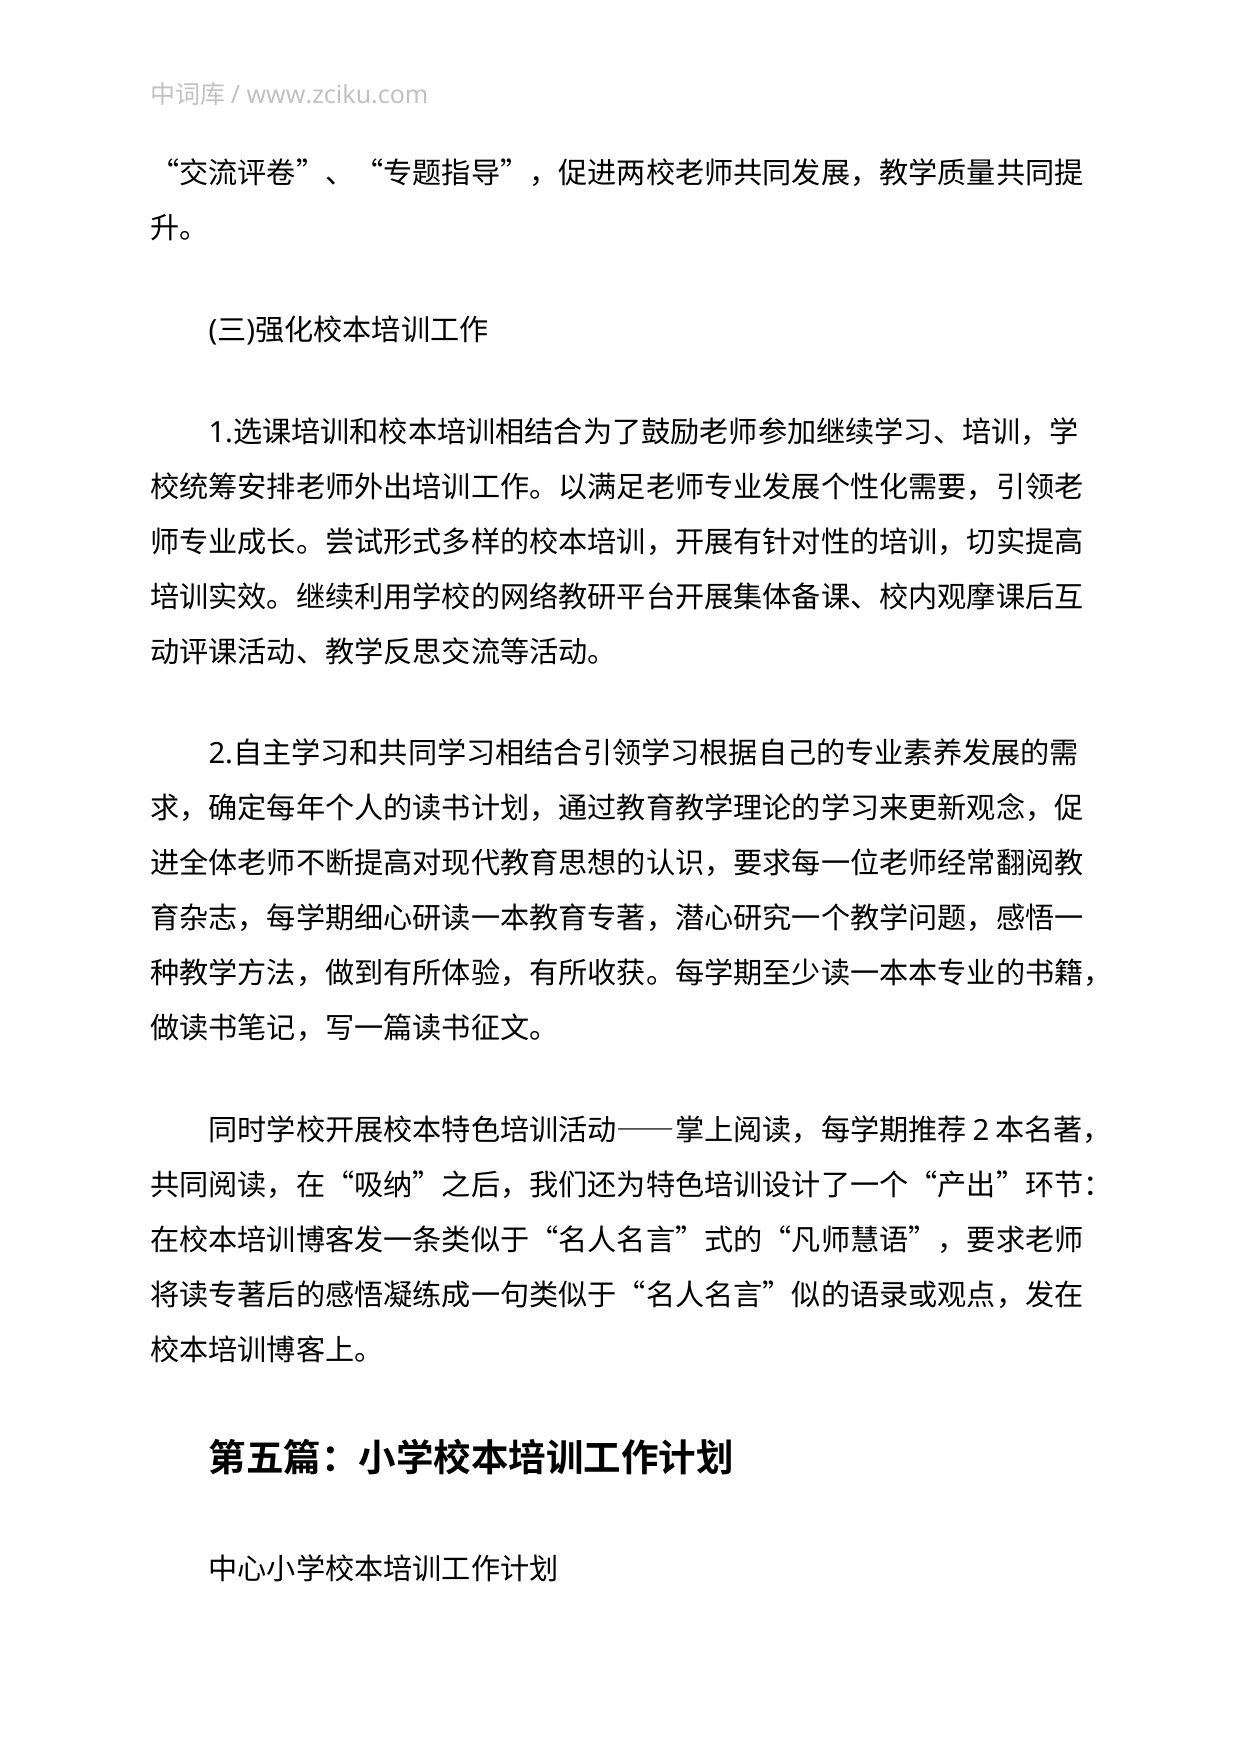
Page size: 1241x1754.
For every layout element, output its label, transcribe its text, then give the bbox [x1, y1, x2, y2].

text (三)强化校本培训工作 [150, 307, 1090, 349]
text 同时学校开展校本特色培训活动——掌上阅读，每学期推荐2本名著，共同阅读，在“吸纳”之后，我们还为特色培训设计了一个“产出”环节：在校本培训博客发一条类似于“名人名言”式的“凡师慧语”，要求老师将读专著后的感悟凝练成一句类似于“名人名言”似的语录或观点，发在校本培训博客上。 [150, 1106, 1090, 1368]
text 1.选课培训和校本培训相结合为了鼓励老师参加继续学习、培训，学校统筹安排老师外出培训工作。以满足老师专业发展个性化需要，引领老师专业成长。尝试形式多样的校本培训，开展有针对性的培训，切实提高培训实效。继续利用学校的网络教研平台开展集体备课、校内观摩课后互动评课活动、教学反思交流等活动。 [150, 409, 1090, 671]
text 中心小学校本培训工作计划 [150, 1545, 1090, 1588]
text 2.自主学习和共同学习相结合引领学习根据自己的专业素养发展的需求，确定每年个人的读书计划，通过教育教学理论的学习来更新观念，促进全体老师不断提高对现代教育思想的认识，要求每一位老师经常翻阅教育杂志，每学期细心研读一本教育专著，潜心研究一个教学问题，感悟一种教学方法，做到有所体验，有所收获。每学期至少读一本本专业的书籍，做读书笔记，写一篇读书征文。 [150, 730, 1090, 1047]
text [150, 150, 1090, 247]
text 第五篇：小学校本培训工作计划 [150, 1428, 1090, 1482]
